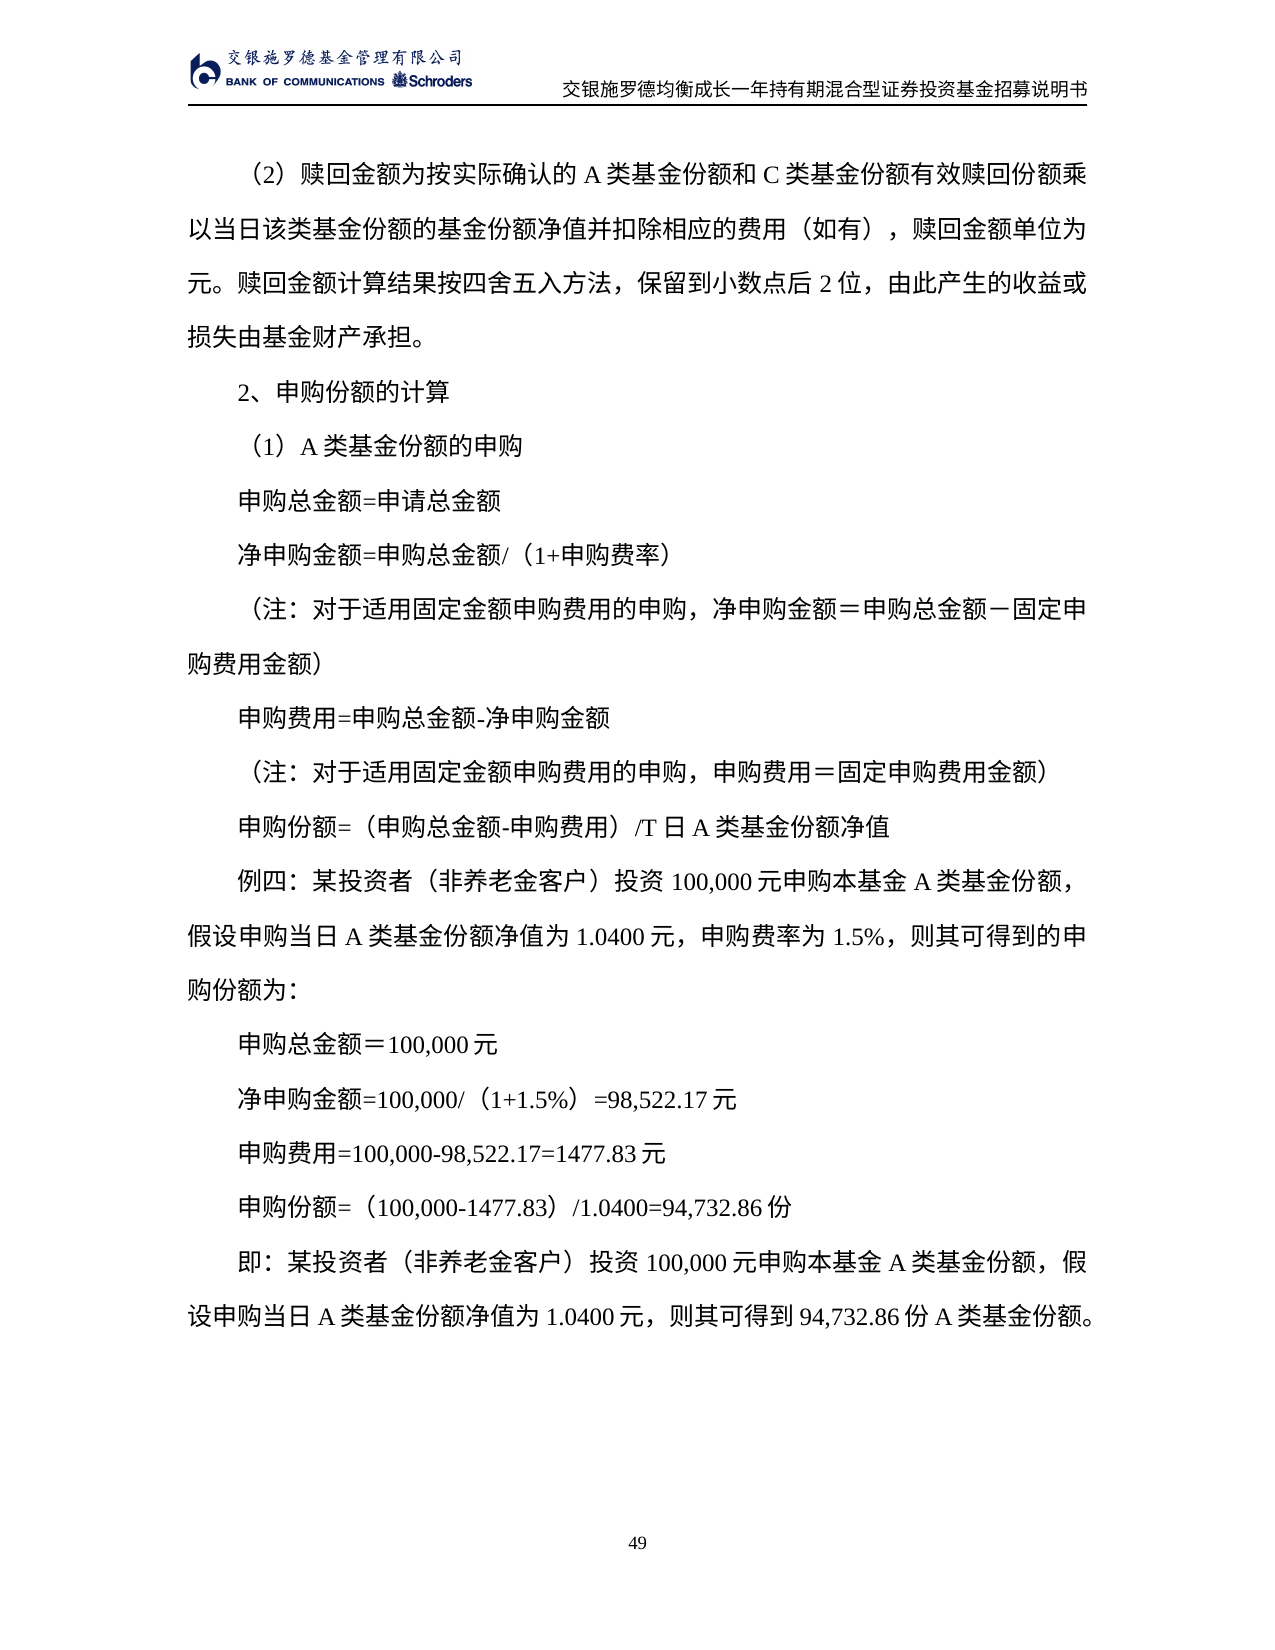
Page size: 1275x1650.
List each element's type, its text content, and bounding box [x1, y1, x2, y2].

text （1）A类基金份额的申购 [187, 427, 1087, 463]
text 申购总金额=申请总金额 [187, 481, 1087, 517]
text 即：某投资者（非养老金客户）投资100,000元申购本基金A类基金份额，假设申购当日A类基金份额净值为1.0400元，则其可得到94,732.86份A类基金份额。 [187, 1242, 1087, 1333]
text 申购费用=申购总金额-净申购金额 [187, 698, 1087, 735]
text 申购份额=（申购总金额-申购费用）/T日A类基金份额净值 [187, 807, 1087, 843]
text 申购费用=100,000-98,522.17=1477.83元 [187, 1133, 1087, 1170]
text （注：对于适用固定金额申购费用的申购，申购费用＝固定申购费用金额） [187, 753, 1087, 789]
text （2）赎回金额为按实际确认的A类基金份额和C类基金份额有效赎回份额乘以当日该类基金份额的基金份额净值并扣除相应的费用（如有），赎回金额单位为元。赎回金额计算结果按四舍五入方法，保留到小数点后2位，由此产生的收益或损失由基金财产承担。 [187, 155, 1087, 354]
picture [190, 50, 472, 89]
text 申购总金额＝100,000元 [187, 1025, 1087, 1061]
text （注：对于适用固定金额申购费用的申购，净申购金额＝申购总金额－固定申购费用金额） [187, 590, 1087, 680]
text 净申购金额=申购总金额/（1+申购费率） [187, 535, 1087, 572]
text 2、申购份额的计算 [187, 372, 1087, 408]
text 申购份额=（100,000-1477.83）/1.0400=94,732.86份 [187, 1188, 1087, 1224]
text 例四：某投资者（非养老金客户）投资100,000元申购本基金A类基金份额，假设申购当日A类基金份额净值为1.0400元，申购费率为1.5%，则其可得到的申购份额为： [187, 862, 1087, 1007]
text 净申购金额=100,000/（1+1.5%）=98,522.17元 [187, 1079, 1087, 1115]
